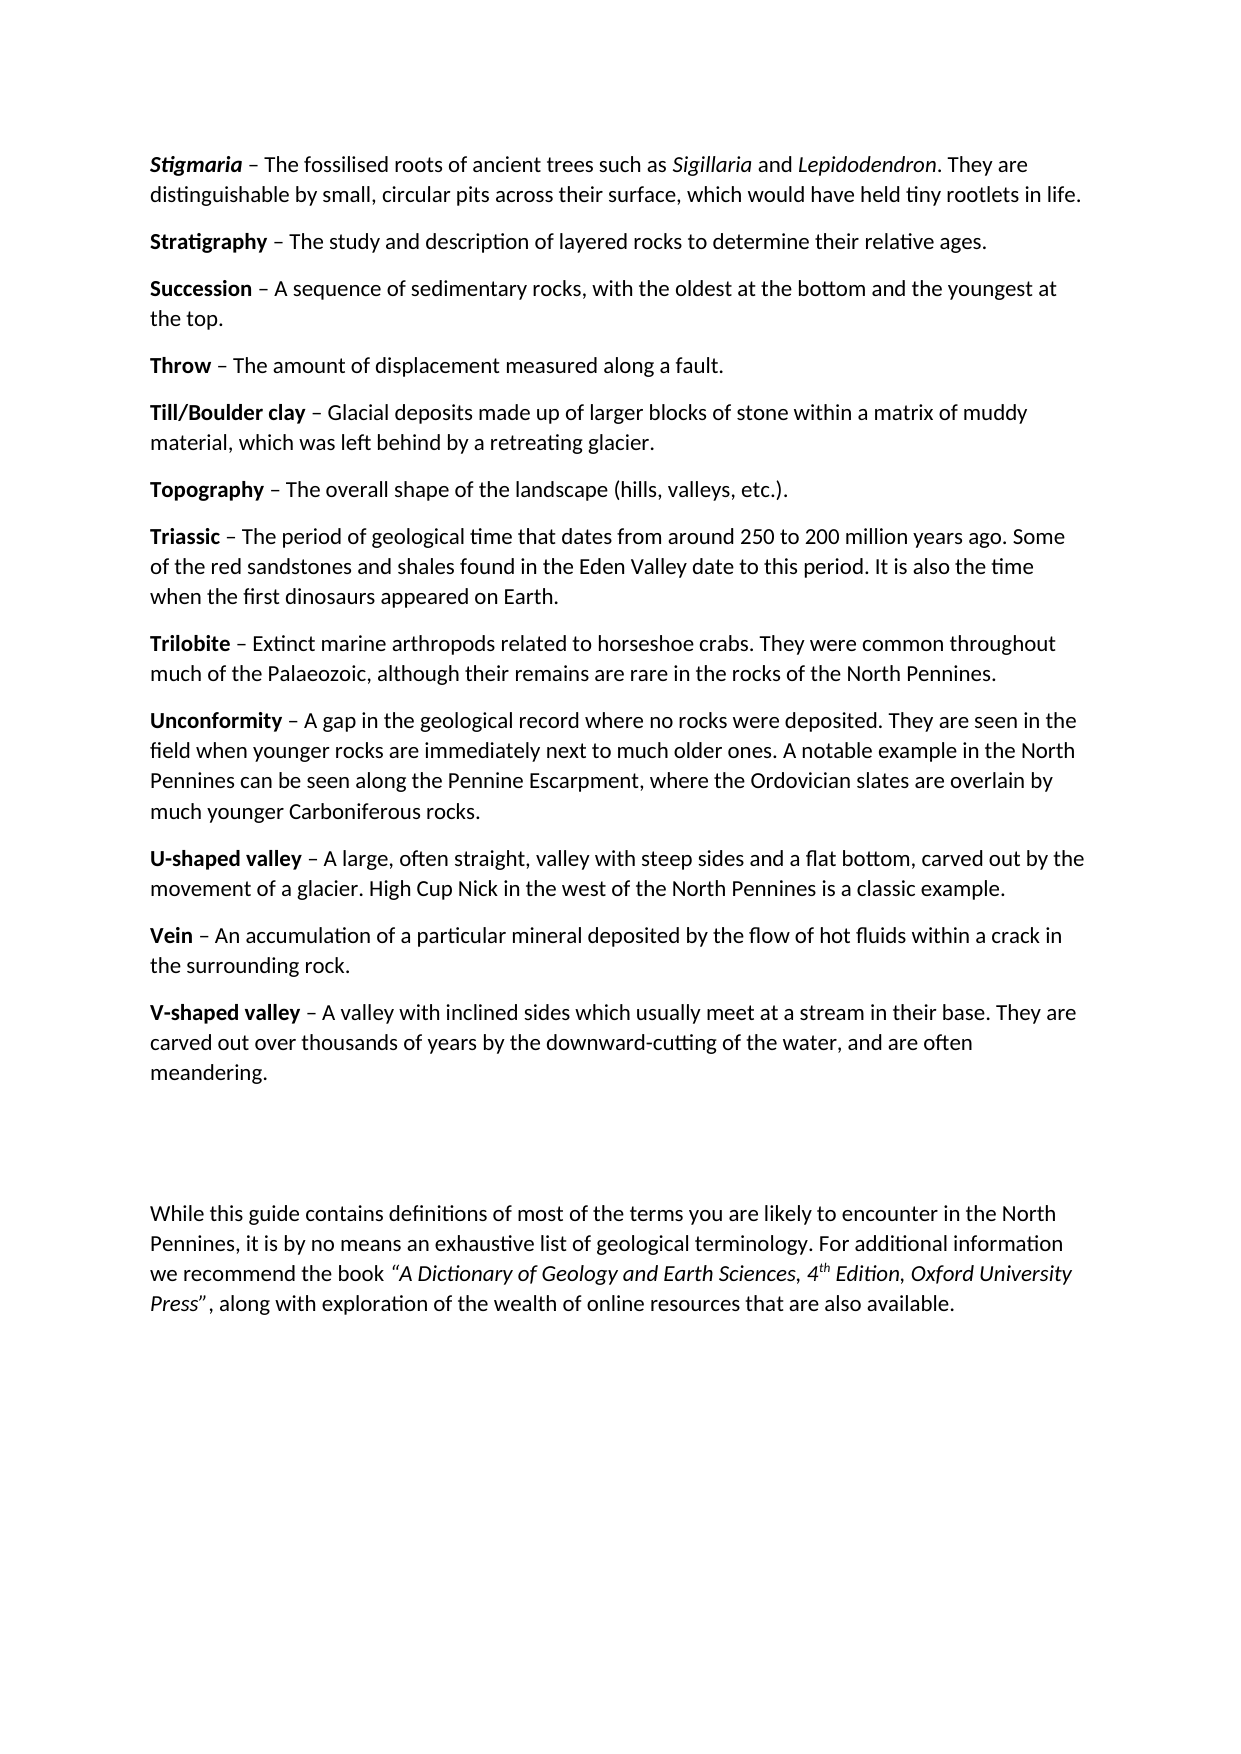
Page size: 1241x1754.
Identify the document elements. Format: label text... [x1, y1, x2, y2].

text Stigmaria – The fossilised roots of ancient trees such as Sigillaria and Lepidodendron. They are distinguishable by small, circular pits across their surface, which would have held tiny rootlets in life. [150, 150, 1090, 208]
text Till/Boulder clay – Glacial deposits made up of larger blocks of stone within a matrix of muddy material, which was left behind by a retreating glacier. [150, 398, 1090, 456]
text Succession – A sequence of sedimentary rocks, with the oldest at the bottom and the youngest at the top. [150, 274, 1090, 332]
text U-shaped valley – A large, often straight, valley with steep sides and a flat bottom, carved out by the movement of a glacier. High Cup Nick in the west of the North Pennines is a classic example. [150, 844, 1090, 902]
text V-shaped valley – A valley with inclined sides which usually meet at a stream in their base. They are carved out over thousands of years by the downward-cutting of the water, and are often meandering. [150, 998, 1090, 1086]
text Triassic – The period of geological time that dates from around 250 to 200 million years ago. Some of the red sandstones and shales found in the Eden Valley date to this period. It is also the time when the first dinosaurs appeared on Earth. [150, 522, 1090, 610]
text Topography – The overall shape of the landscape (hills, valleys, etc.). [150, 475, 1090, 503]
text Vein – An accumulation of a particular mineral deposited by the flow of hot fluids within a crack in the surrounding rock. [150, 921, 1090, 979]
text Unconformity – A gap in the geological record where no rocks were deposited. They are seen in the field when younger rocks are immediately next to much older ones. A notable example in the North Pennines can be seen along the Pennine Escarpment, where the Ordovician slates are overlain by much younger Carboniferous rocks. [150, 706, 1090, 825]
text Trilobite – Extinct marine arthropods related to horseshoe crabs. They were common throughout much of the Palaeozoic, although their remains are rare in the rocks of the North Pennines. [150, 629, 1090, 687]
text While this guide contains definitions of most of the terms you are likely to encounter in the North Pennines, it is by no means an exhaustive list of geological terminology. For additional information we recommend the book “A Dictionary of Geology and Earth Sciences, 4th Edition, Oxford University Press”, along with exploration of the wealth of online resources that are also available. [150, 1199, 1090, 1318]
text Throw – The amount of displacement measured along a fault. [150, 351, 1090, 379]
text Stratigraphy – The study and description of layered rocks to determine their relative ages. [150, 227, 1090, 255]
